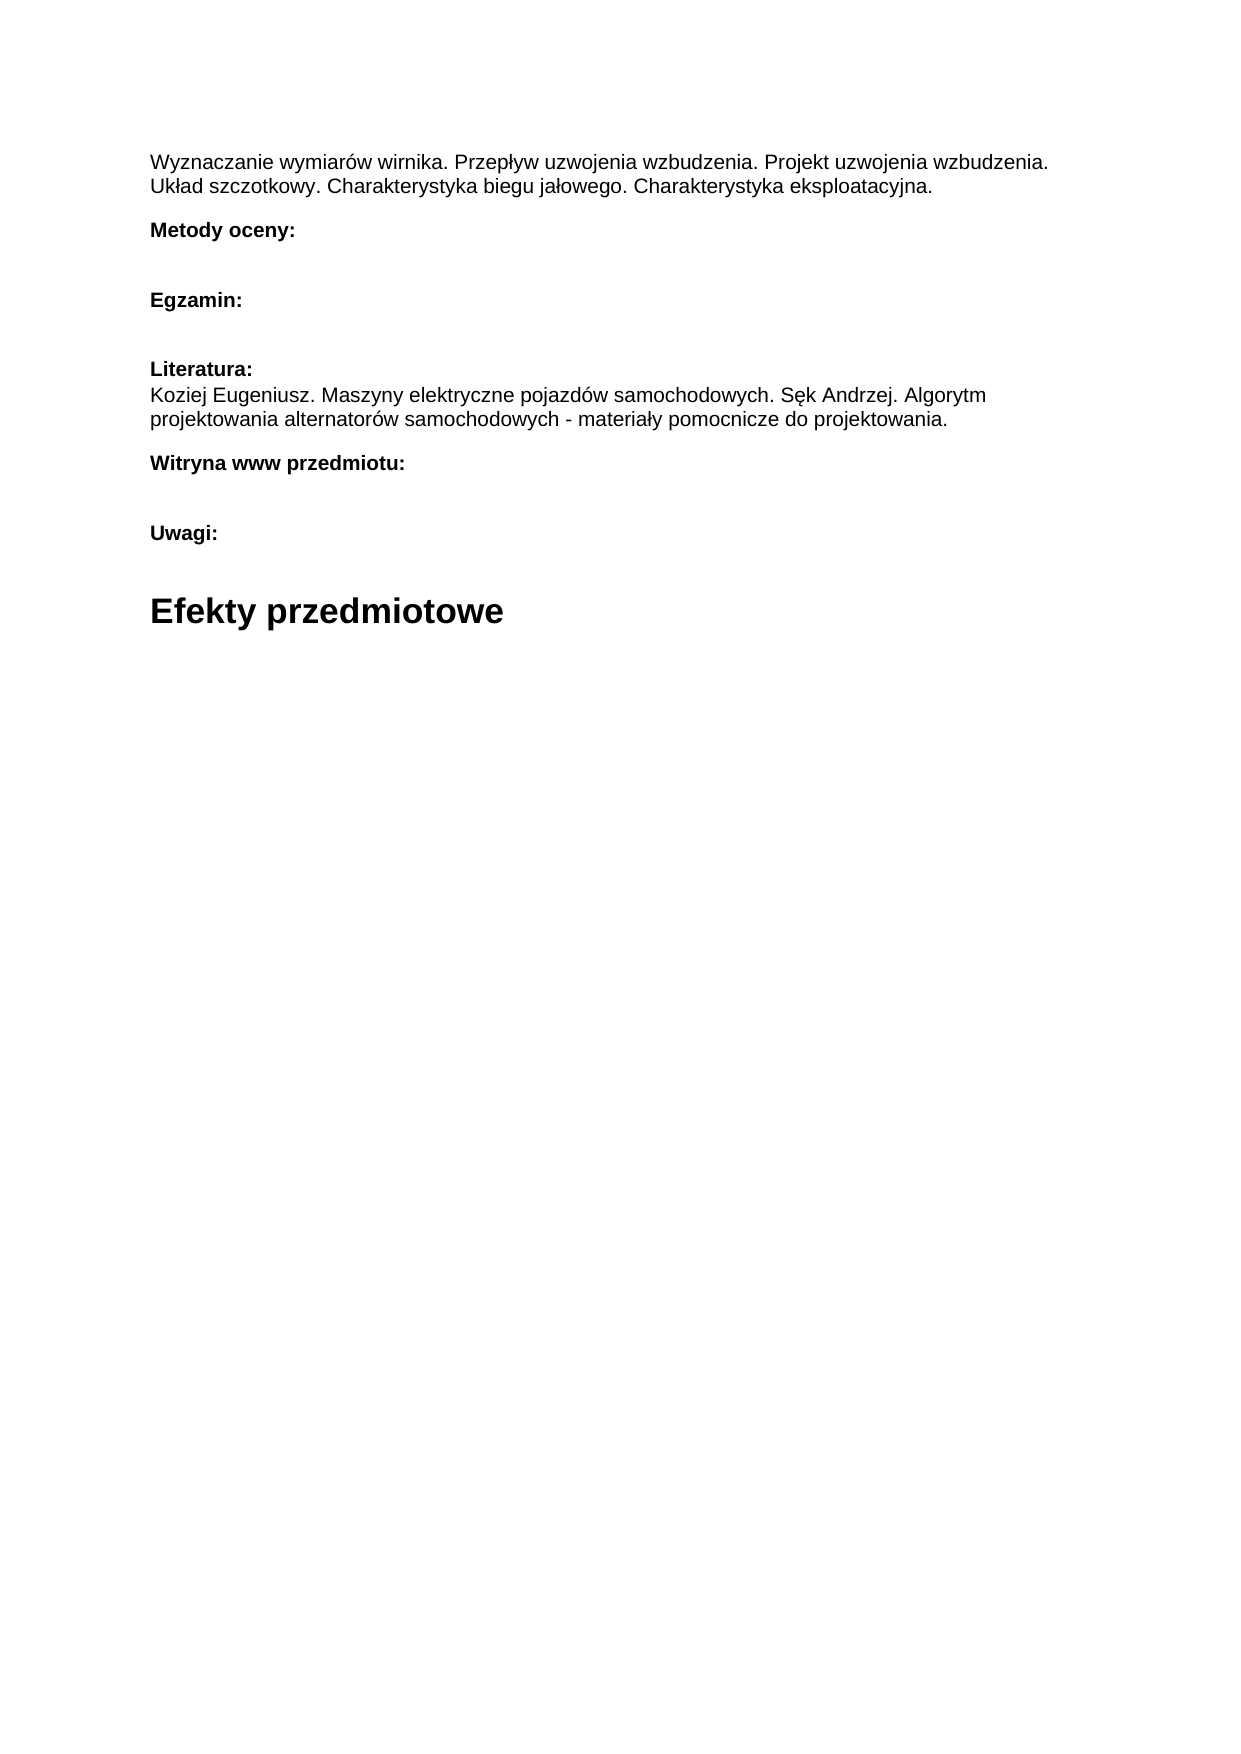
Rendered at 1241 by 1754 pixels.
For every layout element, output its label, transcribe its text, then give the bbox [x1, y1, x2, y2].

text Koziej Eugeniusz. Maszyny elektryczne pojazdów samochodowych. Sęk Andrzej. Algorytm projektowania alternatorów samochodowych - materiały pomocnicze do projektowania. [150, 383, 1090, 431]
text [150, 150, 1090, 198]
text Metody oceny: [150, 218, 1090, 242]
text Witryna www przedmiotu: [150, 451, 1090, 475]
subtitle Efekty przedmiotowe [150, 591, 1090, 631]
text Egzamin: [150, 287, 1090, 311]
text Uwagi: [150, 521, 1090, 545]
text Literatura: [150, 357, 1090, 381]
